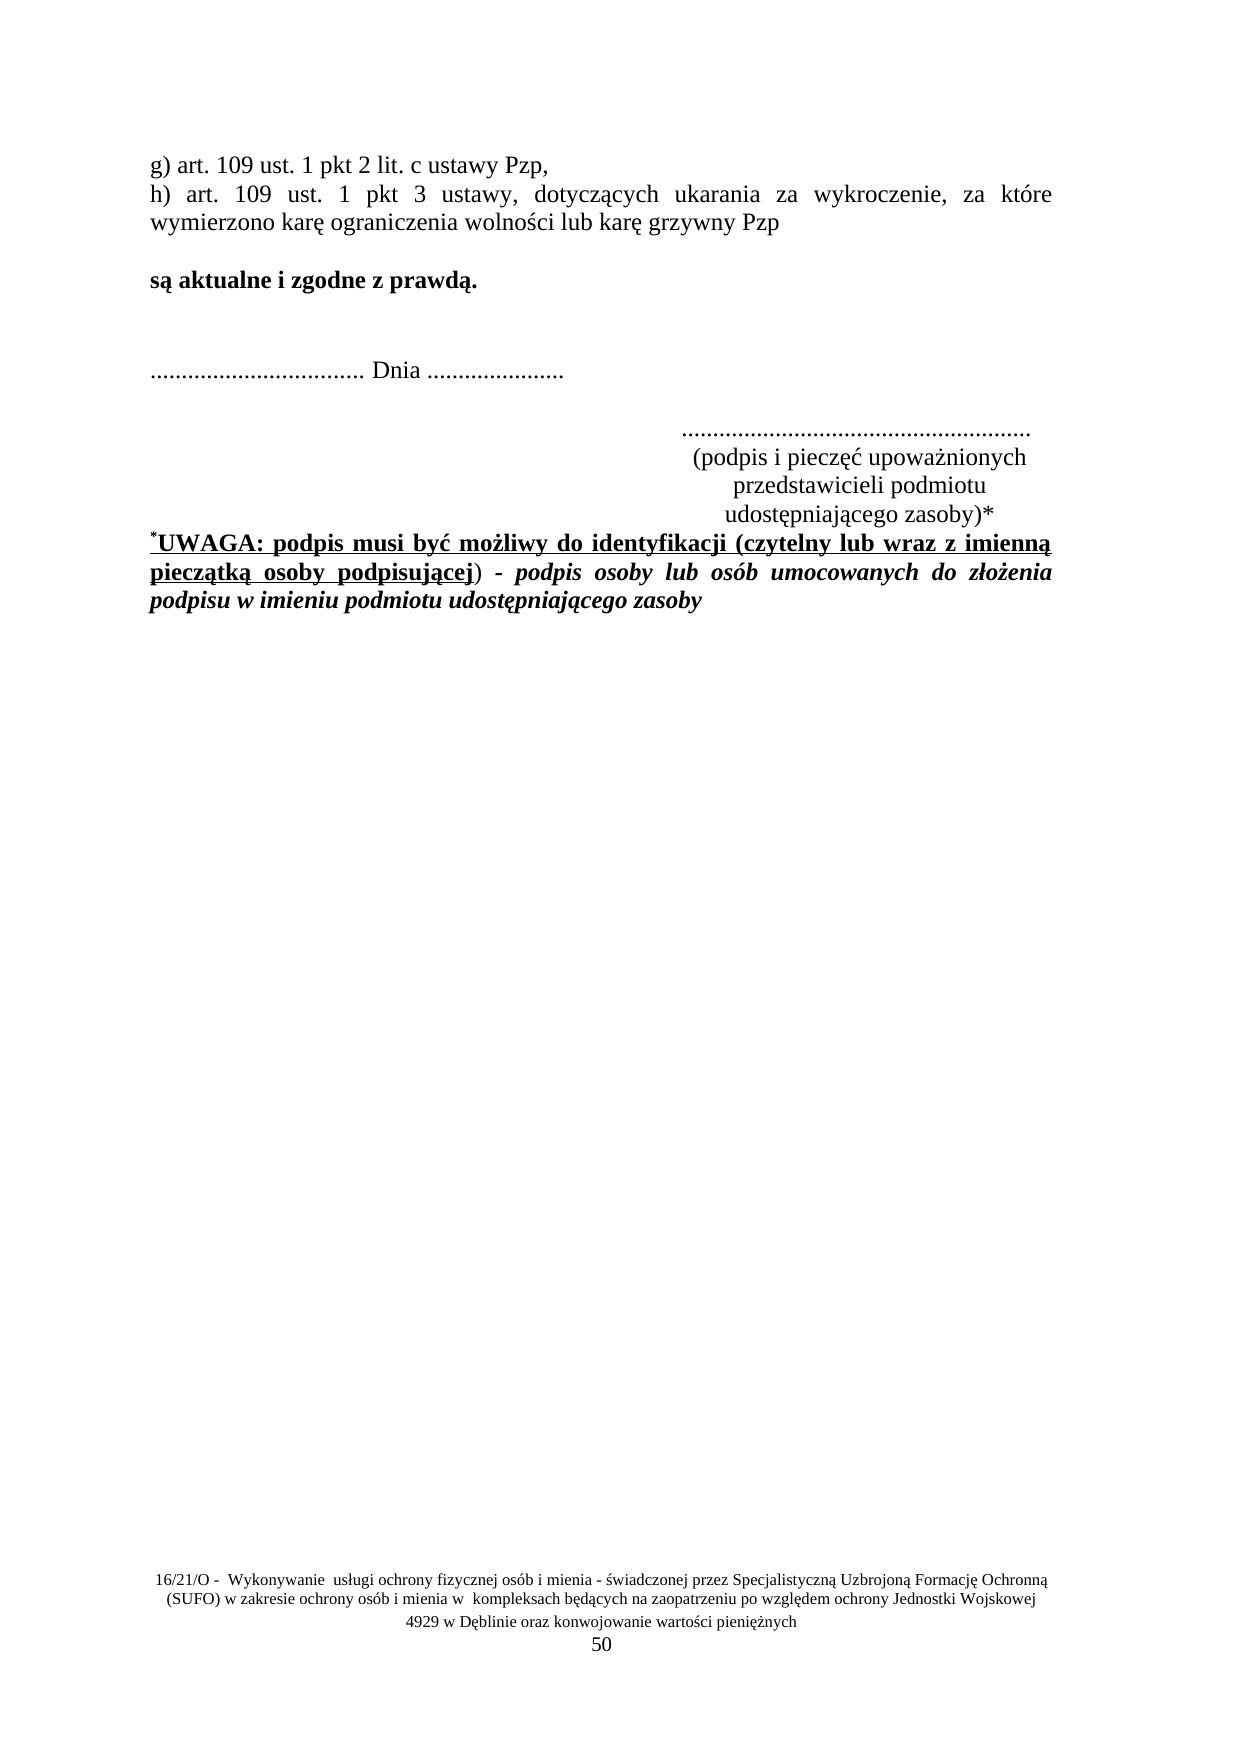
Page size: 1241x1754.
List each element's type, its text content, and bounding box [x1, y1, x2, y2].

text ........................................................ [666, 413, 1053, 442]
text (podpis i pieczęć upoważnionych przedstawicieli podmiotu udostępniającego zasoby)* [666, 442, 1053, 528]
text Dnia ...................... [150, 356, 1053, 384]
text są aktualne i zgodne z prawdą. [150, 265, 1053, 294]
text h) art. 109 ust. 1 pkt 3 ustawy, dotyczących ukarania za wykroczenie, za które wymierzono karę ograniczenia wolności lub karę grzywny Pzp [150, 179, 1053, 236]
text g) art. 109 ust. 1 pkt 2 lit. c ustawy Pzp, [150, 150, 1053, 179]
text *UWAGA: podpis musi być możliwy do identyfikacji (czytelny lub wraz z imienną pieczątką osoby podpisującej) - podpis osoby lub osób umocowanych do złożenia podpisu w imieniu podmiotu udostępniającego zasoby [150, 528, 1053, 614]
